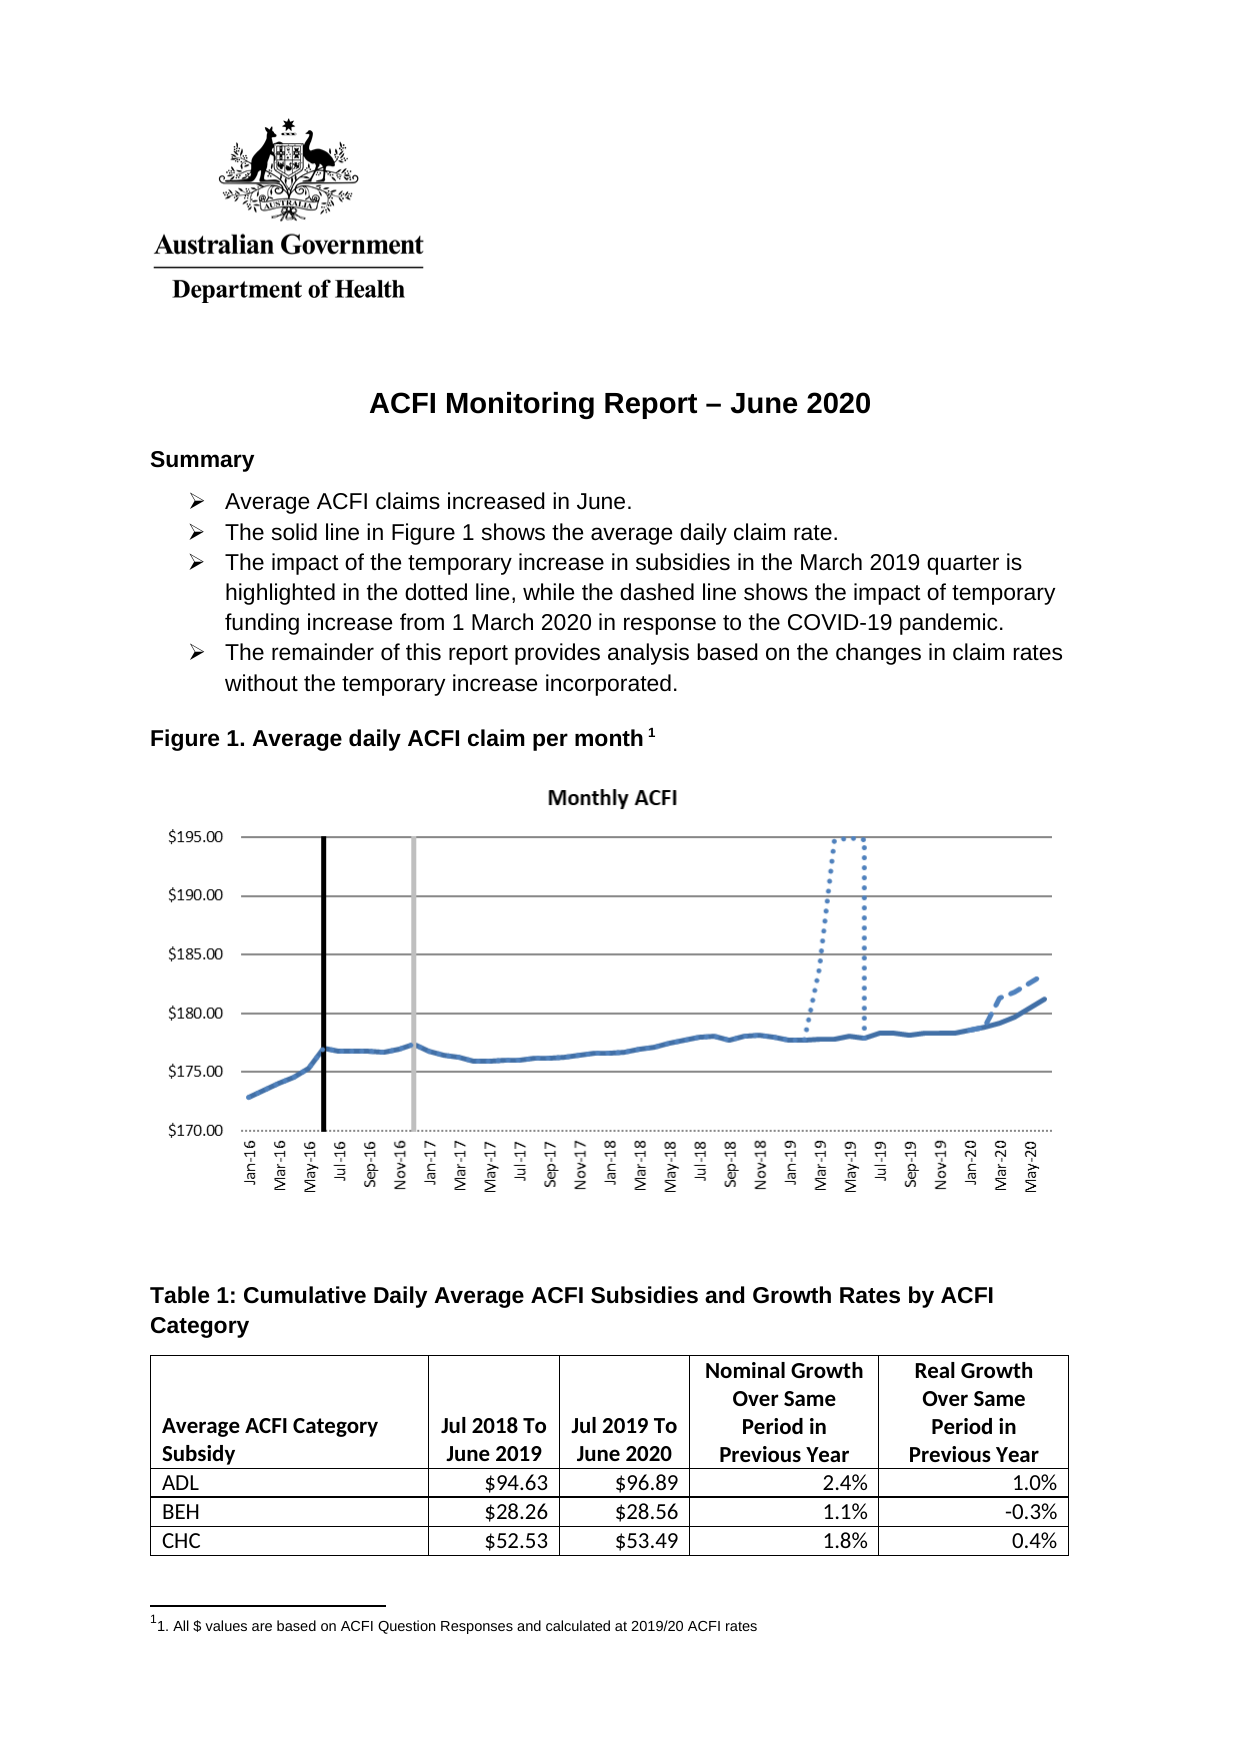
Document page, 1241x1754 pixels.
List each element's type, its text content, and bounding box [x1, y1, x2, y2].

table_cell $96.89 [560, 1469, 689, 1496]
table_cell $94.63 [429, 1469, 559, 1496]
table_cell $52.53 [429, 1527, 559, 1554]
subtitle Summary [150, 446, 1090, 472]
table_cell $28.56 [560, 1498, 689, 1526]
table_cell ADL [151, 1469, 428, 1496]
table_cell 1.1% [690, 1498, 878, 1526]
table_cell BEH [151, 1498, 428, 1526]
list The impact of the temporary increase in subsidies in the March 2019 quarter is highlighted in the dotted line, while the dashed line shows the impact of temporary funding increase from 1 March 2020 in response to the COVID-19 pandemic. [187, 549, 1090, 636]
picture [150, 118, 427, 303]
list The solid line in Figure 1 shows the average daily claim rate. [187, 518, 1090, 545]
table_cell $28.26 [429, 1498, 559, 1526]
subtitle ACFI Monitoring Report – June 2020 [150, 386, 1090, 420]
table_cell $53.49 [560, 1527, 689, 1554]
table_cell -0.3% [879, 1498, 1068, 1526]
subtitle Figure 1. Average daily ACFI claim per month [150, 725, 1090, 751]
table_cell CHC [151, 1527, 428, 1554]
table_header Jul 2019 To June 2020 [560, 1356, 689, 1467]
list Average ACFI claims increased in June. [188, 488, 1090, 515]
table_cell 2.4% [690, 1469, 878, 1496]
table_cell 0.4% [879, 1527, 1068, 1554]
subtitle Table 1: Cumulative Daily Average ACFI Subsidies and Growth Rates by ACFI Category [150, 1282, 1090, 1339]
table_header Average ACFI Category Subsidy [151, 1356, 428, 1467]
table_cell 1.8% [690, 1527, 878, 1554]
table_header Nominal Growth Over Same Period in Previous Year [690, 1356, 878, 1467]
table_cell 1.0% [879, 1469, 1068, 1496]
table_header Jul 2018 To June 2019 [429, 1356, 559, 1467]
table_header Real Growth Over Same Period in Previous Year [879, 1356, 1068, 1467]
list The remainder of this report provides analysis based on the changes in claim rates without the temporary increase incorporated. [188, 639, 1090, 696]
picture [150, 767, 1074, 1207]
